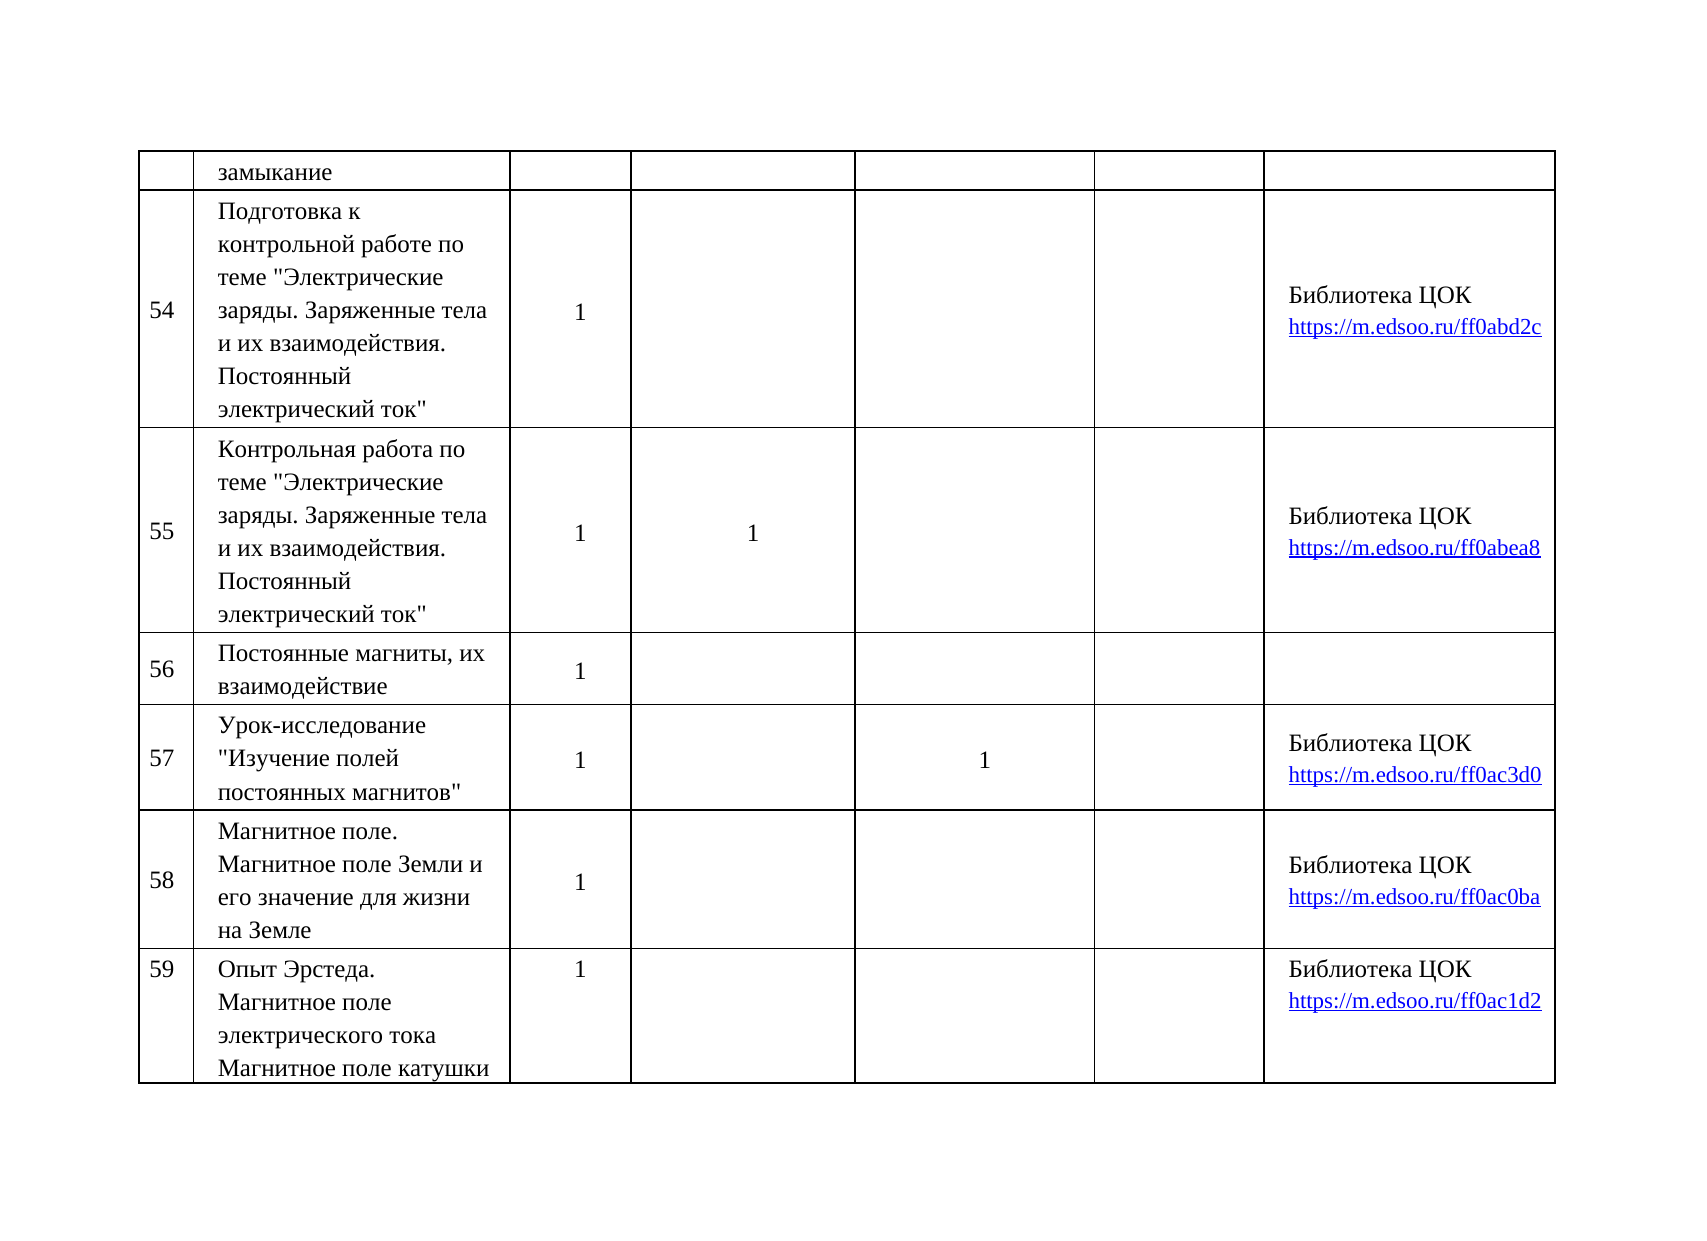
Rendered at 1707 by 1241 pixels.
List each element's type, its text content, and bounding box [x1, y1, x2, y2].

table_cell [1095, 191, 1263, 427]
table_cell 55 [140, 428, 193, 631]
table_cell [1095, 428, 1263, 631]
table_cell 1 [511, 949, 630, 1082]
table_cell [194, 949, 509, 1082]
table_cell [856, 428, 1094, 631]
table_cell [632, 705, 854, 809]
table_cell [856, 811, 1094, 948]
table_cell [632, 811, 854, 948]
table_cell [1265, 633, 1554, 704]
table_cell Подготовка к контрольной работе по теме "Электрические заряды. Заряженные тела и их взаимодействия. Постоянный электрический ток" [194, 191, 509, 427]
table_cell Урок-исследование "Изучение полей постоянных магнитов" [194, 705, 509, 809]
table_cell Контрольная работа по теме "Электрические заряды. Заряженные тела и их взаимодействия. Постоянный электрический ток" [194, 428, 509, 631]
table_cell Библиотека ЦОК https://m.edsoo.ru/ff0ac0ba [1265, 811, 1554, 948]
table_cell [1095, 811, 1263, 948]
table_cell [632, 191, 854, 427]
table_cell [632, 152, 854, 189]
table_cell 1 [511, 191, 630, 427]
table_cell [632, 949, 854, 1082]
table_cell Библиотека ЦОК https://m.edsoo.ru/ff0abd2c [1265, 191, 1554, 427]
table_cell 1 [511, 633, 630, 704]
table_cell 57 [140, 705, 193, 809]
table_cell [1095, 152, 1263, 189]
table_cell 1 [856, 705, 1094, 809]
table_cell [856, 191, 1094, 427]
table_cell [856, 152, 1094, 189]
table_cell 59 [140, 949, 193, 1082]
table_cell [856, 633, 1094, 704]
table_cell [856, 949, 1094, 1082]
table_cell 1 [511, 705, 630, 809]
table_cell [1095, 633, 1263, 704]
table_cell 53 [140, 152, 193, 189]
table_cell Постоянные магниты, их взаимодействие [194, 633, 509, 704]
table_cell [1095, 949, 1263, 1082]
table_cell 1 [511, 152, 630, 189]
table_cell Библиотека ЦОК https://m.edsoo.ru/ff0abea8 [1265, 428, 1554, 631]
table_cell 54 [140, 191, 193, 427]
table_cell 58 [140, 811, 193, 948]
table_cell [194, 152, 509, 189]
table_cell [1265, 152, 1554, 189]
table_cell Магнитное поле. Магнитное поле Земли и его значение для жизни на Земле [194, 811, 509, 948]
table_cell 1 [511, 811, 630, 948]
table_cell 1 [632, 428, 854, 631]
table_cell Библиотека ЦОК https://m.edsoo.ru/ff0ac3d0 [1265, 705, 1554, 809]
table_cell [1265, 949, 1554, 1082]
table_cell 56 [140, 633, 193, 704]
table_cell 1 [511, 428, 630, 631]
table_cell [1095, 705, 1263, 809]
table_cell [632, 633, 854, 704]
